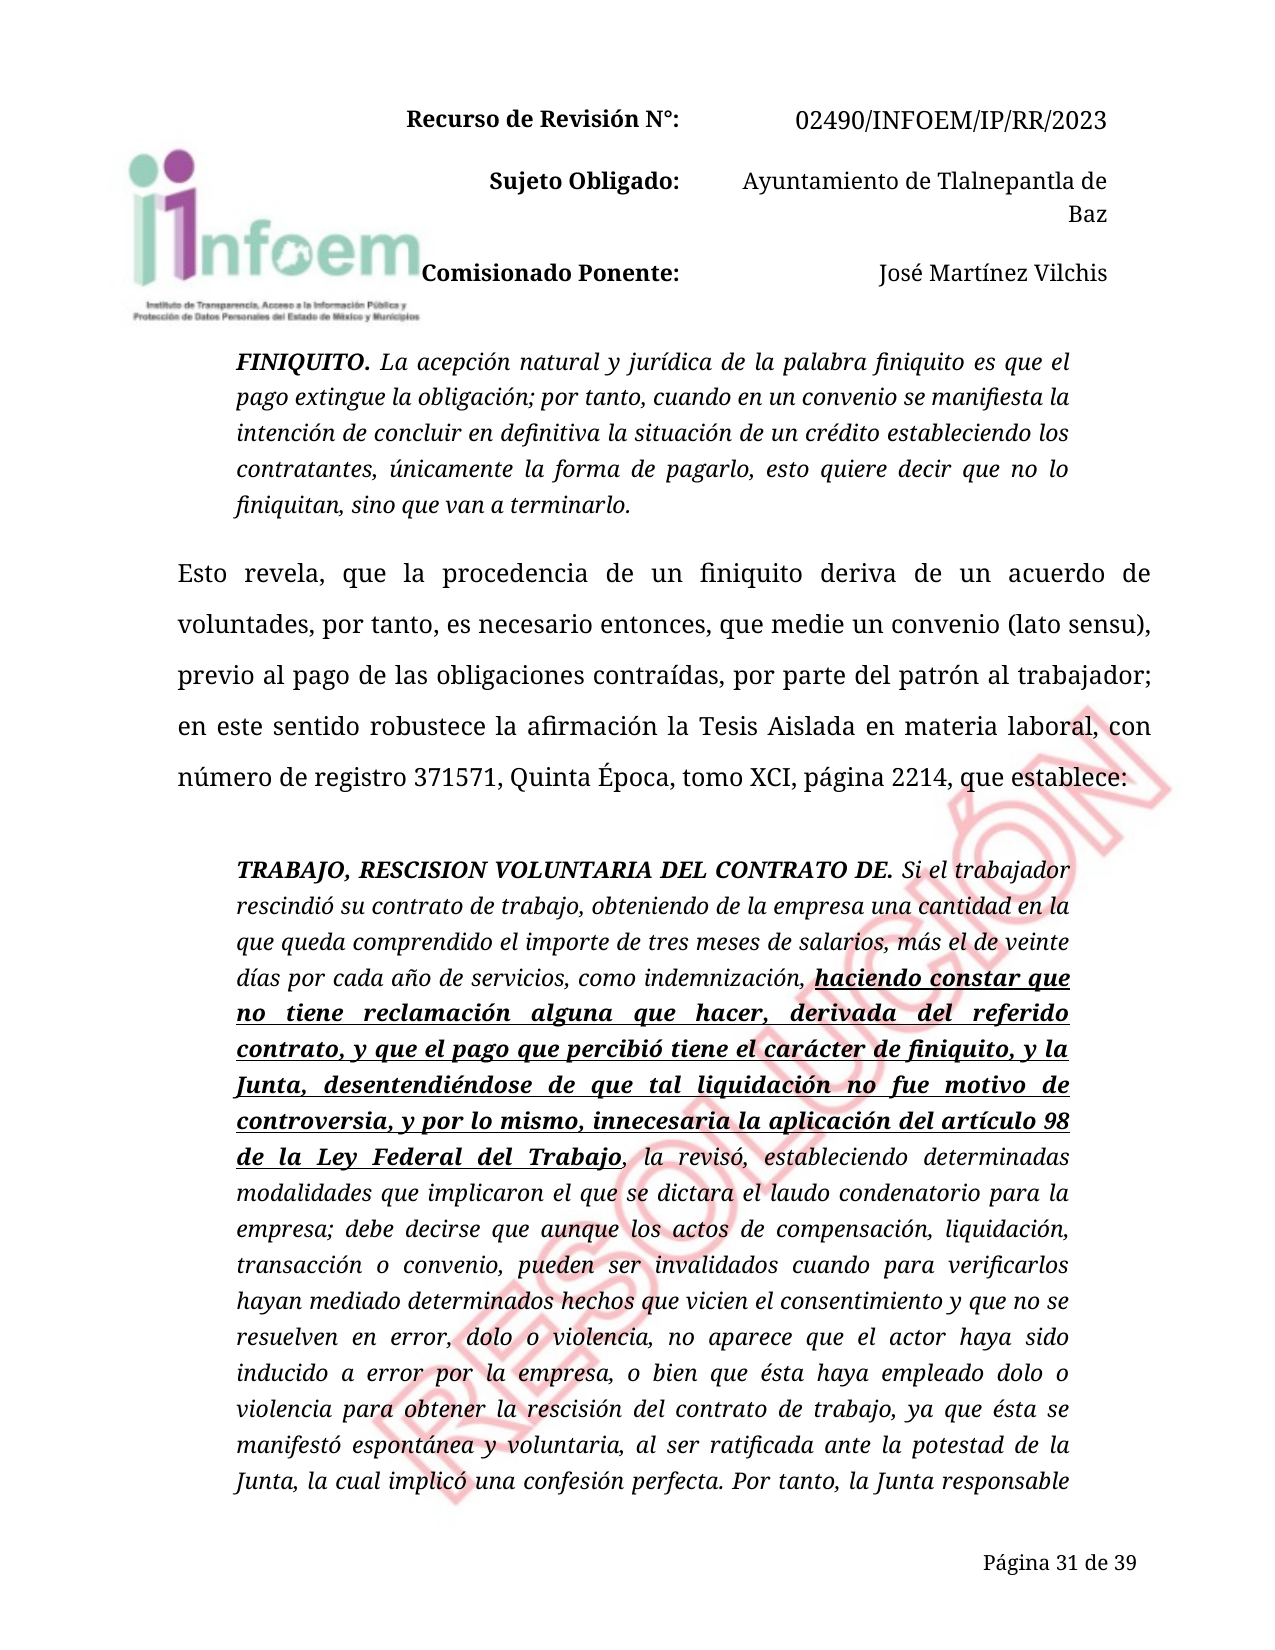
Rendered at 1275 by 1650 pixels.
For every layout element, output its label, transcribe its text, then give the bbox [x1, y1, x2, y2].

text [236, 854, 1073, 1496]
picture [0, 77, 1275, 1650]
text Esto revela, que la procedencia de un finiquito deriva de un acuerdo de voluntades, por tanto, es necesario entonces, que medie un convenio (lato sensu), previo al pago de las obligaciones contraídas, por parte del patrón al trabajador; en este sentido robustece la afirmación la Tesis Aislada en materia laboral, con número de registro 371571, Quinta Época, tomo XCI, página 2214, que establece: [177, 555, 1153, 793]
text FINIQUITO. La acepción natural y jurídica de la palabra finiquito es que el pago extingue la obligación; por tanto, cuando en un convenio se manifiesta la intención de concluir en definitiva la situación de un crédito estableciendo los contratantes, únicamente la forma de pagarlo, esto quiere decir que no lo finiquitan, sino que van a terminarlo. [236, 345, 1073, 520]
